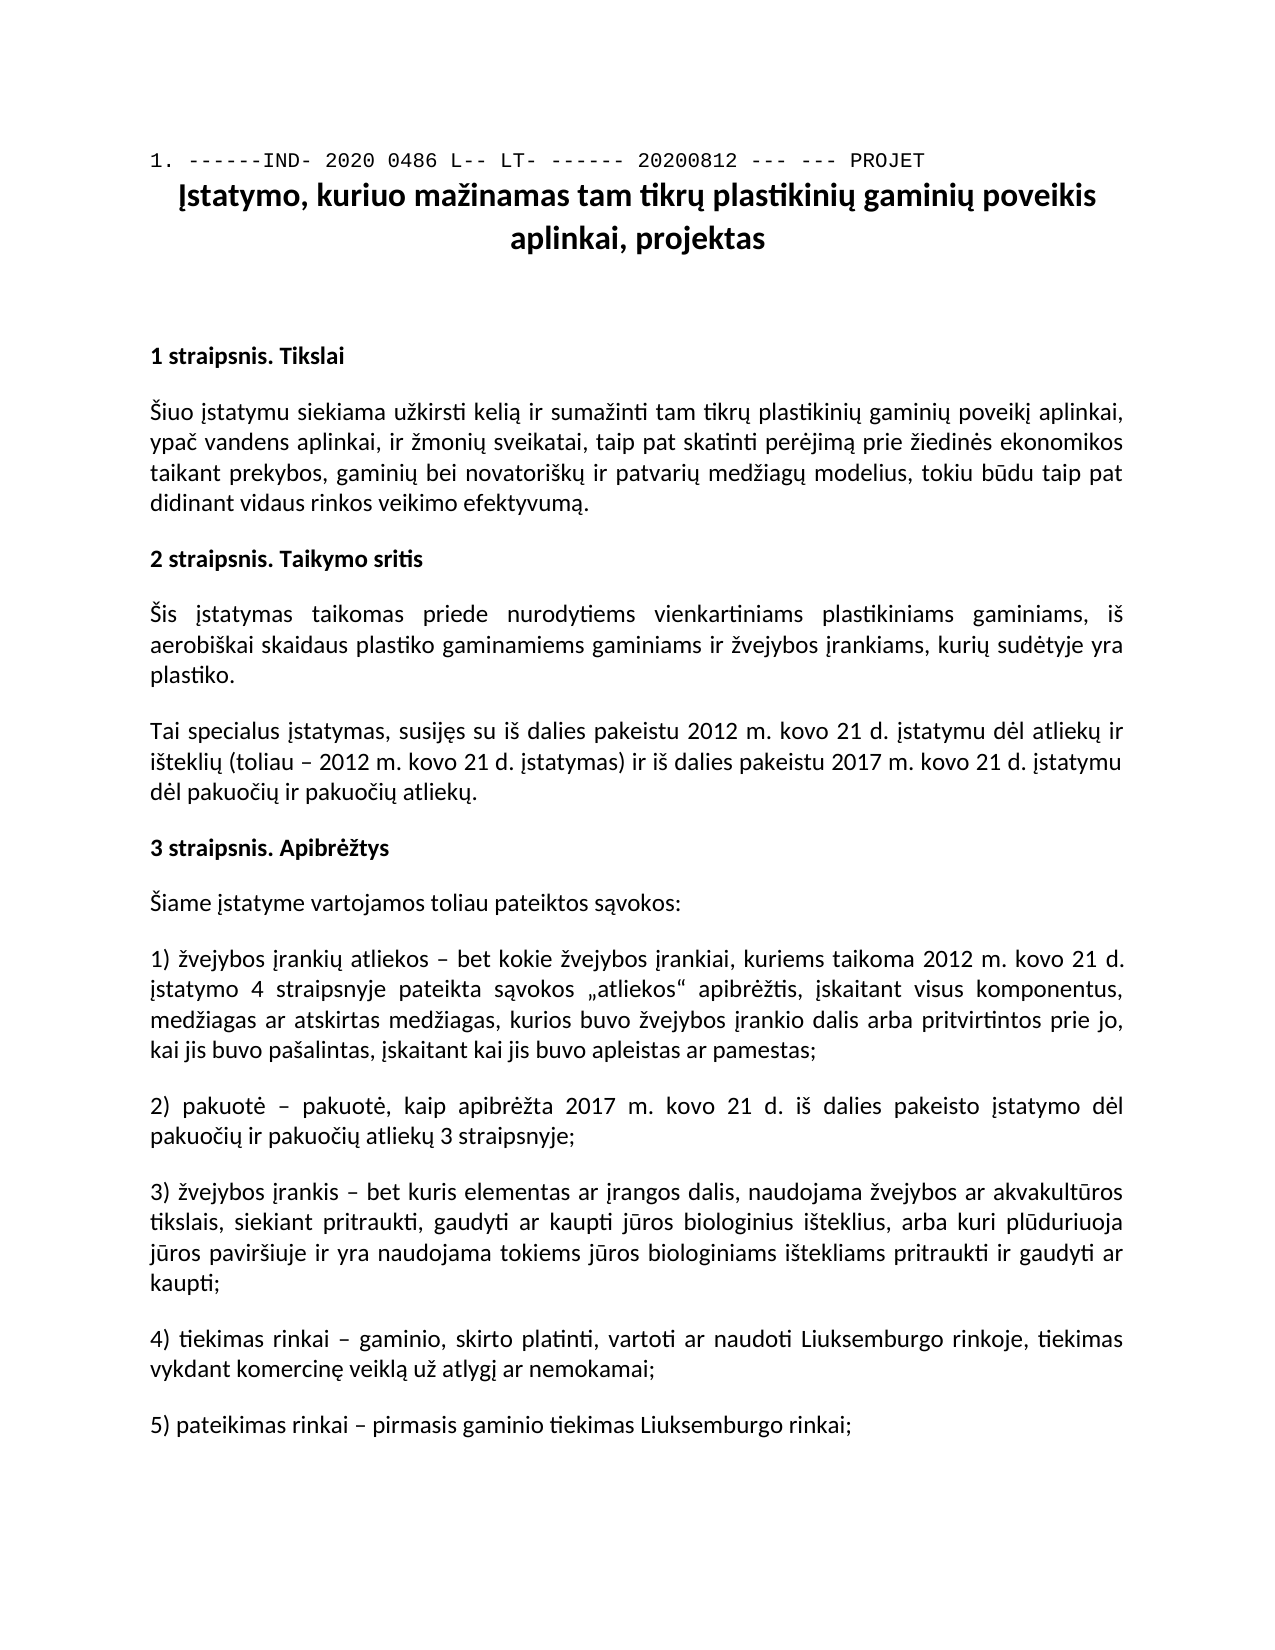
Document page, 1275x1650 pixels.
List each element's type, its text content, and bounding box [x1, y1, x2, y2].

list 2) pakuotė – pakuotė, kaip apibrėžta 2017 m. kovo 21 d. iš dalies pakeisto įstatymo dėl pakuočių ir pakuočių atliekų 3 straipsnyje; [150, 1090, 1125, 1151]
list 1 straipsnis. Tikslai [150, 340, 1125, 371]
list 3 straipsnis. Apibrėžtys [150, 832, 1125, 862]
list Tai specialus įstatymas, susijęs su iš dalies pakeistu 2012 m. kovo 21 d. įstatymu dėl atliekų ir išteklių (toliau – 2012 m. kovo 21 d. įstatymas) ir iš dalies pakeistu 2017 m. kovo 21 d. įstatymu dėl pakuočių ir pakuočių atliekų. [150, 715, 1125, 807]
list 3) žvejybos įrankis – bet kuris elementas ar įrangos dalis, naudojama žvejybos ar akvakultūros tikslais, siekiant pritraukti, gaudyti ar kaupti jūros biologinius išteklius, arba kuri plūduriuoja jūros paviršiuje ir yra naudojama tokiems jūros biologiniams ištekliams pritraukti ir gaudyti ar kaupti; [150, 1176, 1125, 1298]
text Įstatymo, kuriuo mažinamas tam tikrų plastikinių gaminių poveikis aplinkai, projektas [150, 174, 1125, 257]
list Šiame įstatyme vartojamos toliau pateiktos sąvokos: [150, 887, 1125, 918]
list 4) tiekimas rinkai – gaminio, skirto platinti, vartoti ar naudoti Liuksemburgo rinkoje, tiekimas vykdant komercinę veiklą už atlygį ar nemokamai; [150, 1323, 1125, 1384]
list 1) žvejybos įrankių atliekos – bet kokie žvejybos įrankiai, kuriems taikoma 2012 m. kovo 21 d. įstatymo 4 straipsnyje pateikta sąvokos „atliekos“ apibrėžtis, įskaitant visus komponentus, medžiagas ar atskirtas medžiagas, kurios buvo žvejybos įrankio dalis arba pritvirtintos prie jo, kai jis buvo pašalintas, įskaitant kai jis buvo apleistas ar pamestas; [150, 943, 1125, 1065]
list Šiuo įstatymu siekiama užkirsti kelią ir sumažinti tam tikrų plastikinių gaminių poveikį aplinkai, ypač vandens aplinkai, ir žmonių sveikatai, taip pat skatinti perėjimą prie žiedinės ekonomikos taikant prekybos, gaminių bei novatoriškų ir patvarių medžiagų modelius, tokiu būdu taip pat didinant vidaus rinkos veikimo efektyvumą. [150, 396, 1125, 518]
list 2 straipsnis. Taikymo sritis [150, 543, 1125, 573]
list 5) pateikimas rinkai – pirmasis gaminio tiekimas Liuksemburgo rinkai; [150, 1409, 1125, 1439]
list Šis įstatymas taikomas priede nurodytiems vienkartiniams plastikiniams gaminiams, iš aerobiškai skaidaus plastiko gaminamiems gaminiams ir žvejybos įrankiams, kurių sudėtyje yra plastiko. [150, 598, 1125, 690]
text 1. ------IND- 2020 0486 L-- LT- ------ 20200812 --- --- PROJET [150, 150, 1125, 174]
